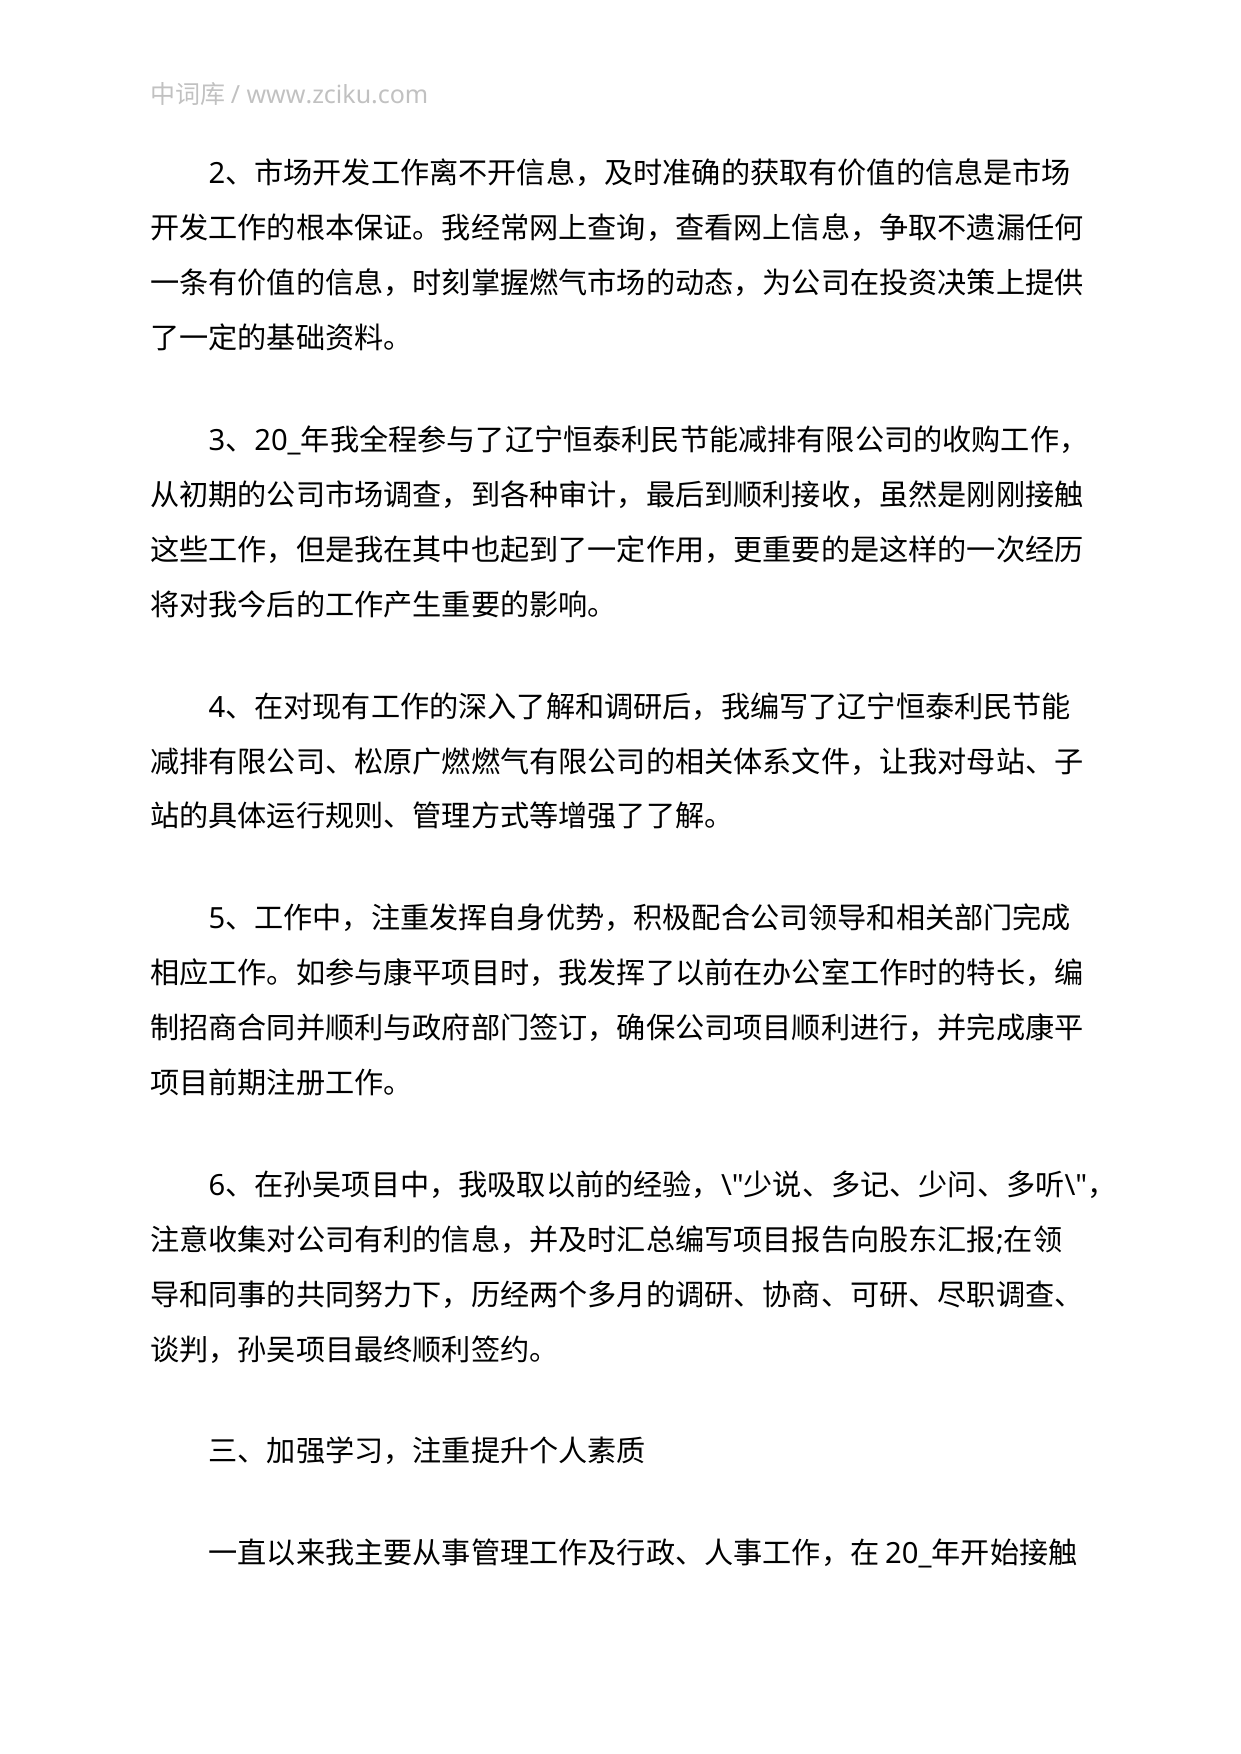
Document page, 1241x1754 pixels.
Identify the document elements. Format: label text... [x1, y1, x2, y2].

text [150, 1530, 1090, 1572]
text 5、工作中，注重发挥自身优势，积极配合公司领导和相关部门完成相应工作。如参与康平项目时，我发挥了以前在办公室工作时的特长，编制招商合同并顺利与政府部门签订，确保公司项目顺利进行，并完成康平项目前期注册工作。 [150, 895, 1090, 1102]
text 3、20_年我全程参与了辽宁恒泰利民节能减排有限公司的收购工作，从初期的公司市场调查，到各种审计，最后到顺利接收，虽然是刚刚接触这些工作，但是我在其中也起到了一定作用，更重要的是这样的一次经历将对我今后的工作产生重要的影响。 [150, 417, 1090, 624]
text 6、在孙吴项目中，我吸取以前的经验，\"少说、多记、少问、多听\"，注意收集对公司有利的信息，并及时汇总编写项目报告向股东汇报;在领导和同事的共同努力下，历经两个多月的调研、协商、可研、尽职调查、谈判，孙吴项目最终顺利签约。 [150, 1161, 1090, 1368]
text 2、市场开发工作离不开信息，及时准确的获取有价值的信息是市场开发工作的根本保证。我经常网上查询，查看网上信息，争取不遗漏任何一条有价值的信息，时刻掌握燃气市场的动态，为公司在投资决策上提供了一定的基础资料。 [150, 150, 1090, 357]
text 三、加强学习，注重提升个人素质 [150, 1428, 1090, 1470]
text 4、在对现有工作的深入了解和调研后，我编写了辽宁恒泰利民节能减排有限公司、松原广燃燃气有限公司的相关体系文件，让我对母站、子站的具体运行规则、管理方式等增强了了解。 [150, 683, 1090, 835]
